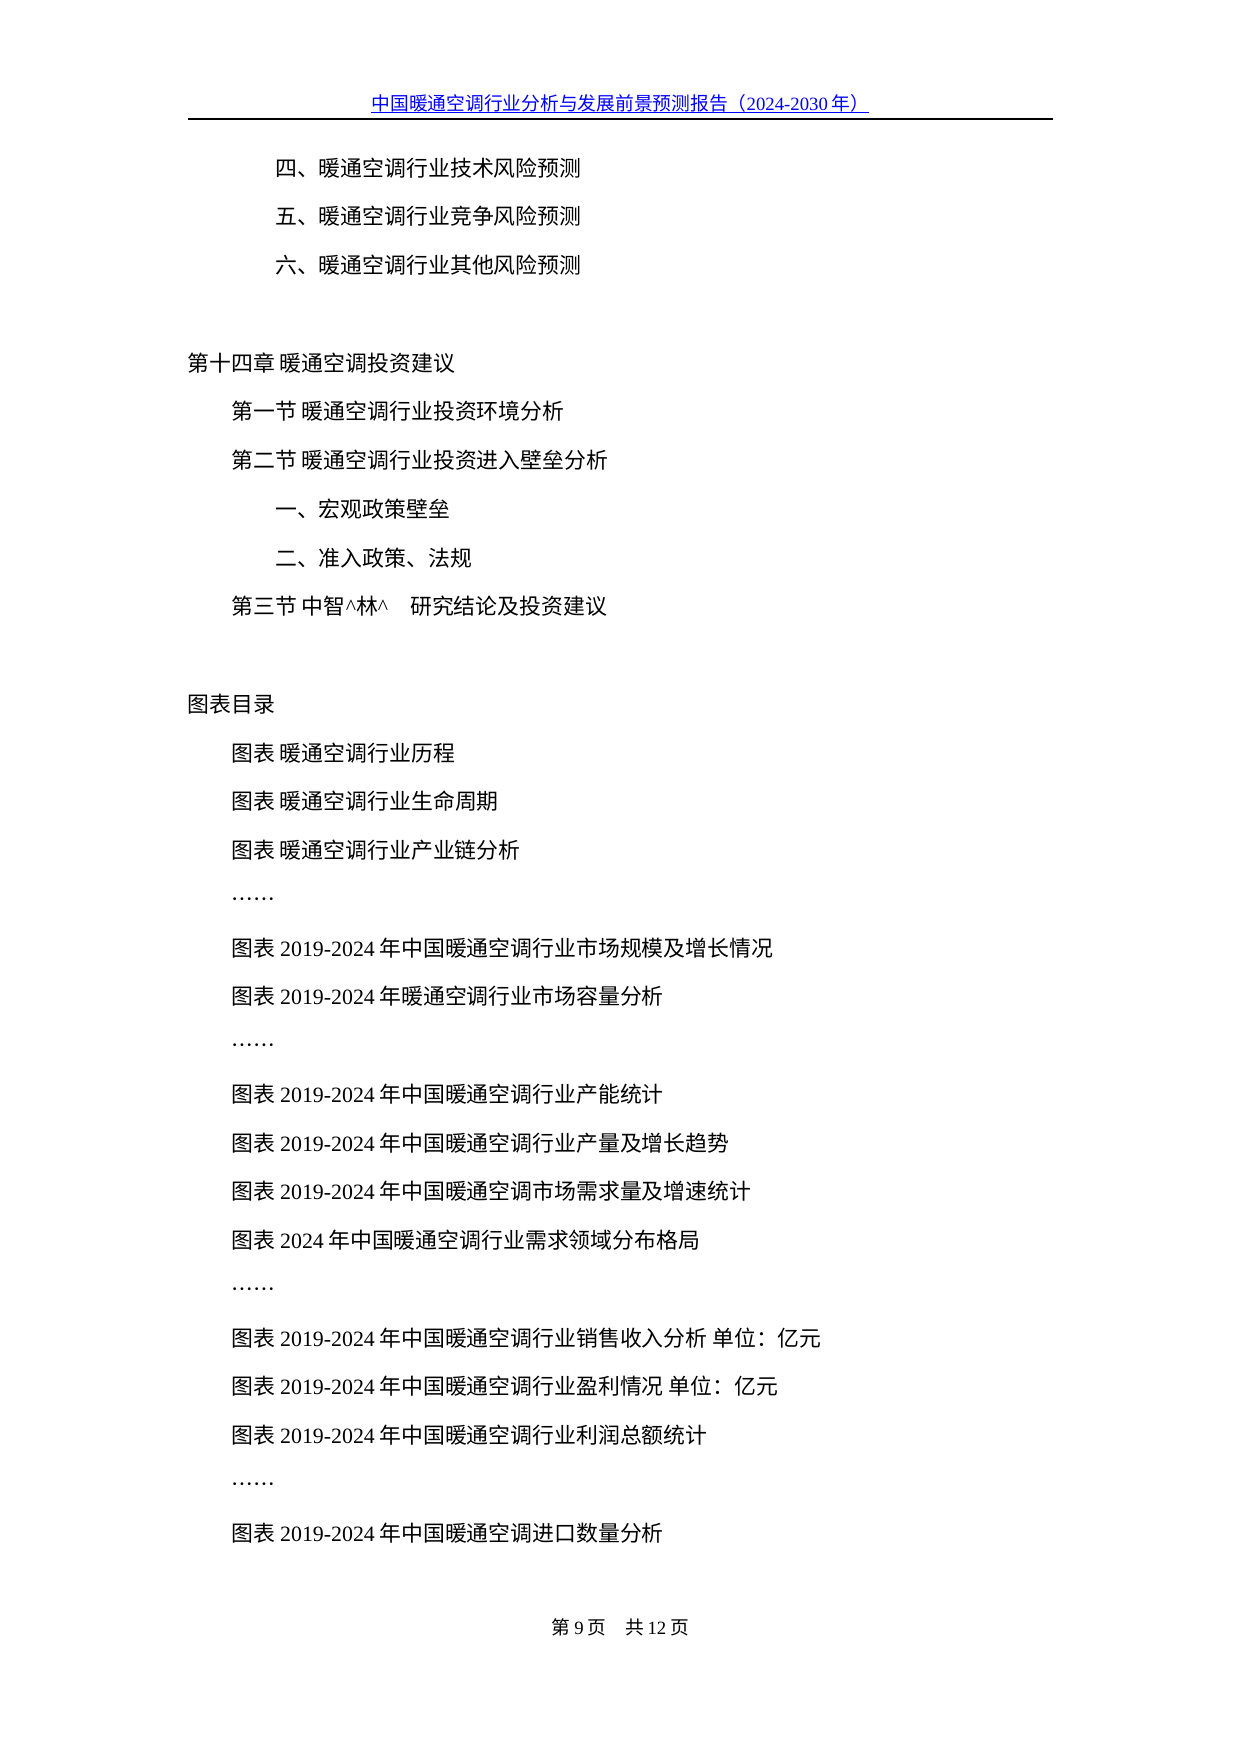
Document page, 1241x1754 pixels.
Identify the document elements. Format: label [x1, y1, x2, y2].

text [187, 150, 1053, 1548]
